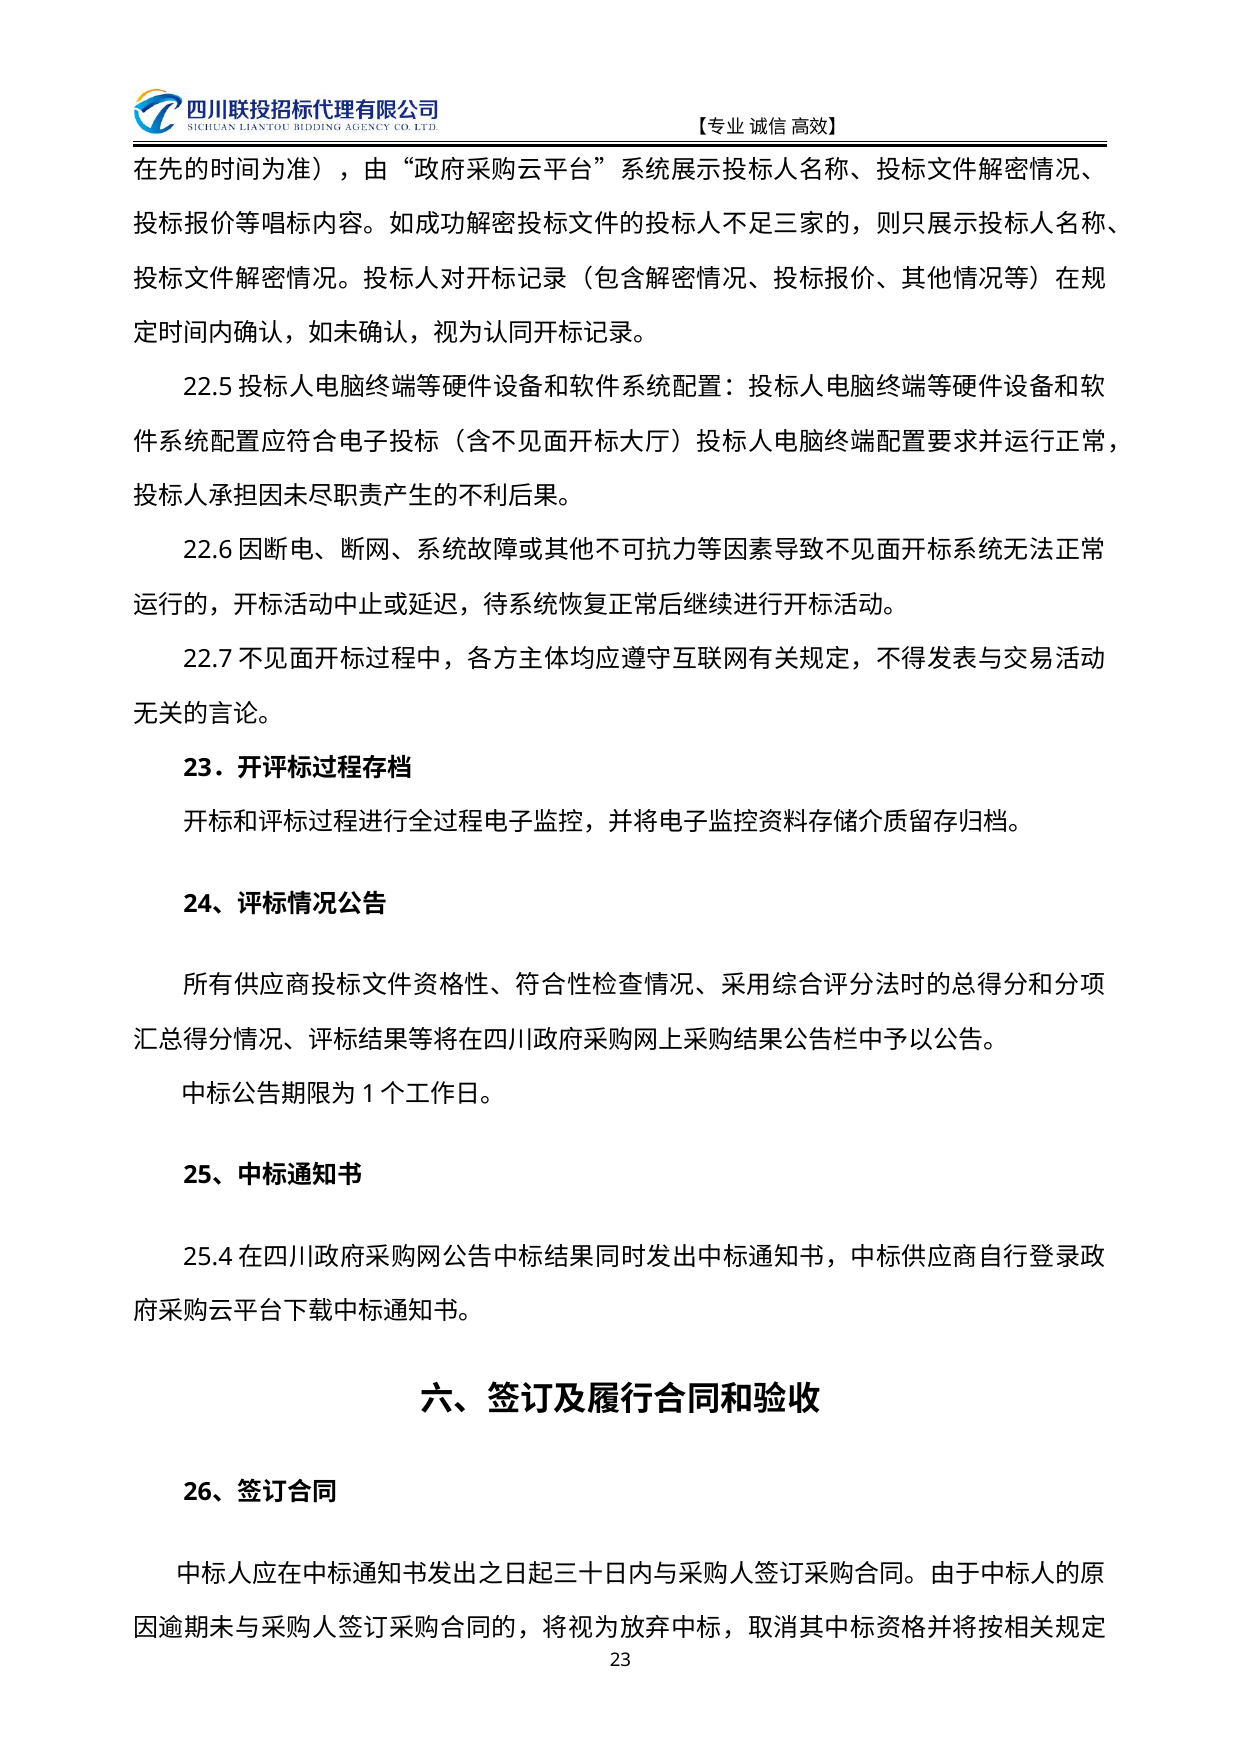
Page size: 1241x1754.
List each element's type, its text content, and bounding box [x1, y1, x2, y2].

text 中标公告期限为1个工作日。 [133, 1073, 1107, 1110]
text 22.7不见面开标过程中，各方主体均应遵守互联网有关规定，不得发表与交易活动无关的言论。 [133, 639, 1107, 729]
text 25.4在四川政府采购网公告中标结果同时发出中标通知书，中标供应商自行登录政府采购云平台下载中标通知书。 [133, 1236, 1107, 1327]
text 所有供应商投标文件资格性、符合性检查情况、采用综合评分法时的总得分和分项汇总得分情况、评标结果等将在四川政府采购网上采购结果公告栏中予以公告。 [133, 965, 1107, 1055]
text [133, 149, 1107, 349]
text 23．开评标过程存档 [133, 747, 1107, 784]
subtitle 26、签订合同 [133, 1472, 1107, 1508]
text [133, 1553, 1107, 1644]
picture [132, 88, 441, 134]
subtitle 24、评标情况公告 [133, 883, 1107, 919]
text 开标和评标过程进行全过程电子监控，并将电子监控资料存储介质留存归档。 [133, 802, 1107, 838]
subtitle 25、中标通知书 [133, 1155, 1107, 1191]
text 22.5投标人电脑终端等硬件设备和软件系统配置：投标人电脑终端等硬件设备和软件系统配置应符合电子投标（含不见面开标大厅）投标人电脑终端配置要求并运行正常，投标人承担因未尽职责产生的不利后果。 [133, 367, 1107, 512]
subtitle 六、签订及履行合同和验收 [133, 1372, 1107, 1420]
text 22.6因断电、断网、系统故障或其他不可抗力等因素导致不见面开标系统无法正常运行的，开标活动中止或延迟，待系统恢复正常后继续进行开标活动。 [133, 530, 1107, 621]
